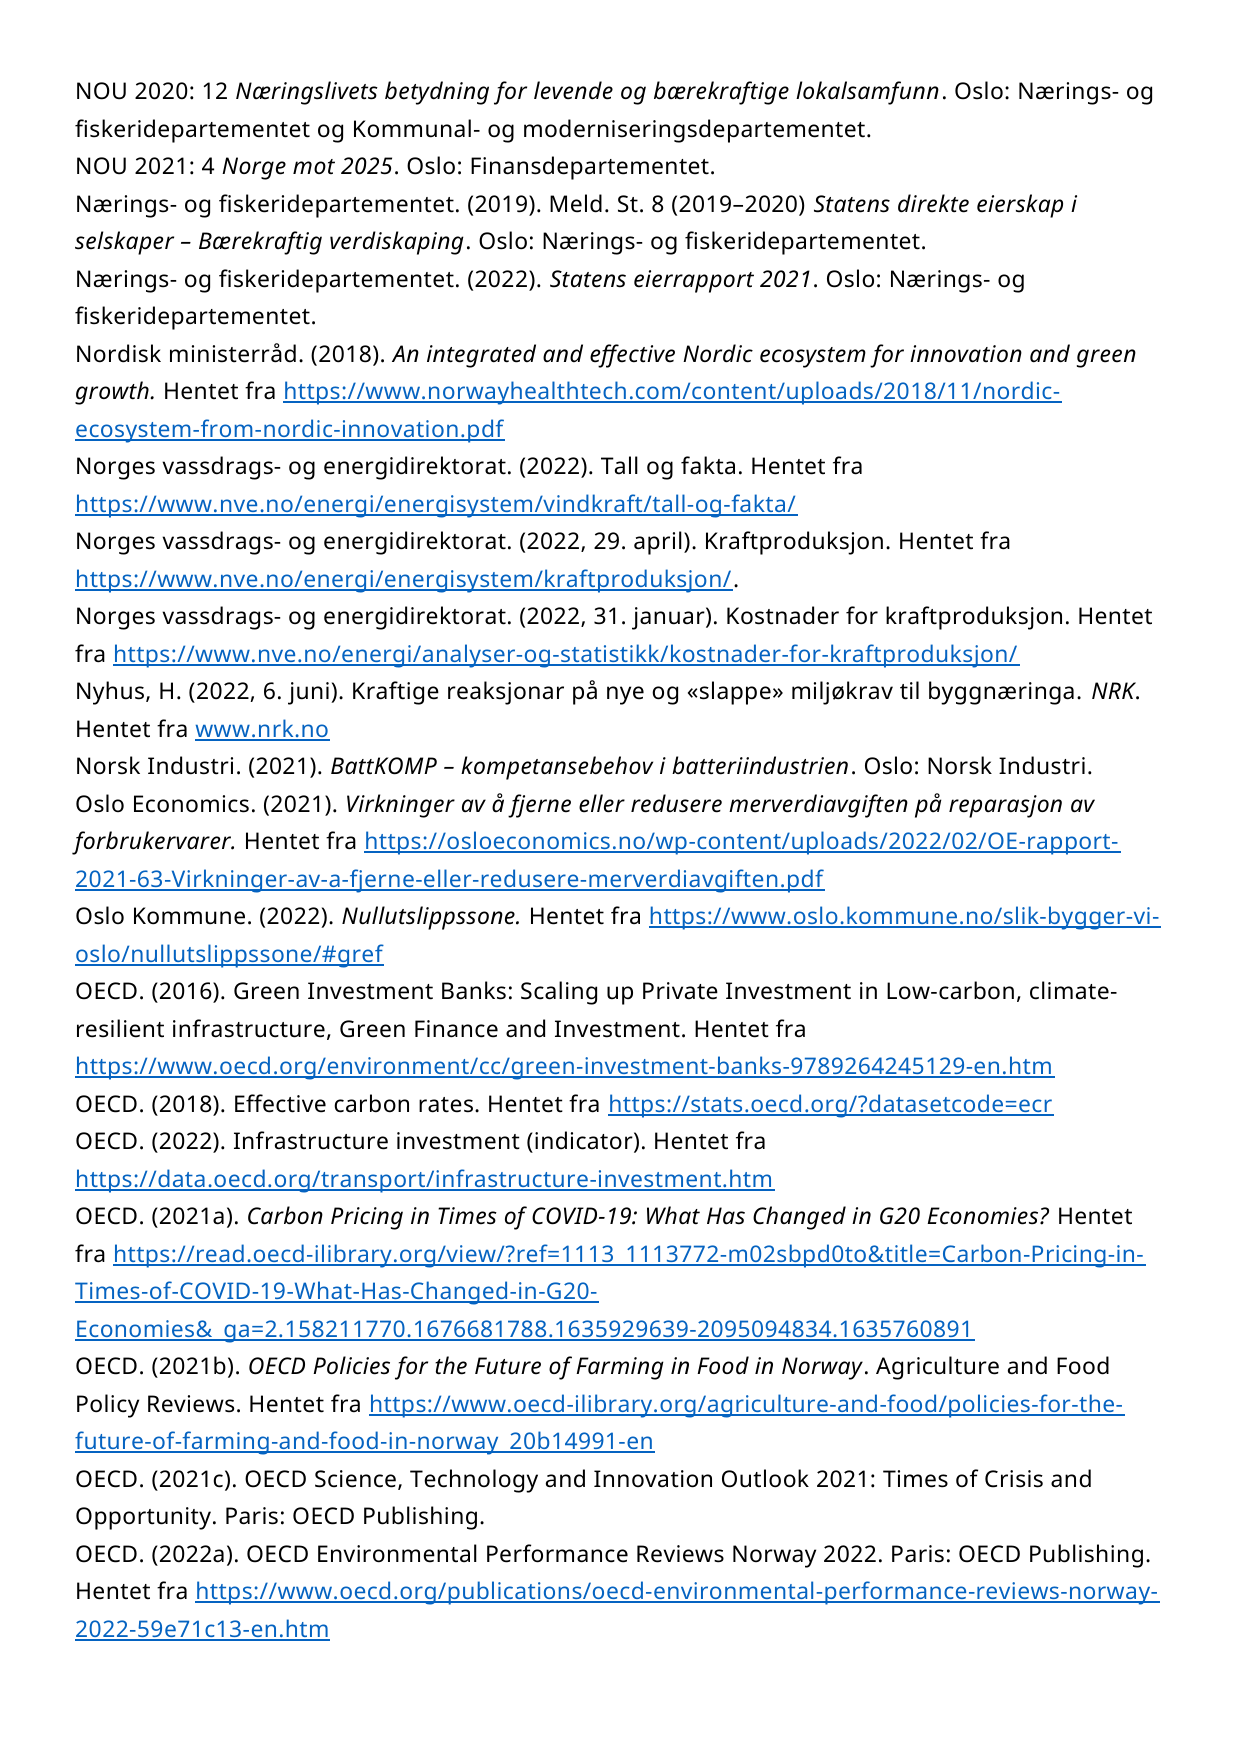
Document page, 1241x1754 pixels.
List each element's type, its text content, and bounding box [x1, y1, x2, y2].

list NOU 2020: 12 Næringslivets betydning for levende og bærekraftige lokalsamfunn. Oslo: Nærings- og fiskeridepartementet og Kommunal- og moderniseringsdepartementet. [75, 75, 1165, 144]
list Nyhus, H. (2022, 6. juni). Kraftige reaksjonar på nye og «slappe» miljøkrav til byggnæringa. NRK. Hentet fra www.nrk.no [75, 675, 1165, 744]
list OECD. (2016). Green Investment Banks: Scaling up Private Investment in Low-carbon, climate-resilient infrastructure, Green Finance and Investment. Hentet fra https://www.oecd.org/environment/cc/green-investment-banks-9789264245129-en.htm [75, 975, 1165, 1081]
list Oslo Economics. (2021). Virkninger av å fjerne eller redusere merverdiavgiften på reparasjon av forbrukervarer. Hentet fra https://osloeconomics.no/wp-content/uploads/2022/02/OE-rapport-2021-63-Virkninger-av-a-fjerne-eller-redusere-merverdiavgiften.pdf [75, 787, 1165, 894]
list OECD. (2022a). OECD Environmental Performance Reviews Norway 2022. Paris: OECD Publishing. Hentet fra https://www.oecd.org/publications/oecd-environmental-performance-reviews-norway-2022-59e71c13-en.htm [75, 1537, 1165, 1644]
list OECD. (2021c). OECD Science, Technology and Innovation Outlook 2021: Times of Crisis and Opportunity. Paris: OECD Publishing. [75, 1462, 1165, 1531]
list Nærings- og fiskeridepartementet. (2019). Meld. St. 8 (2019–2020) Statens direkte eierskap i selskaper – Bærekraftig verdiskaping. Oslo: Nærings- og fiskeridepartementet. [75, 187, 1165, 256]
list Nordisk ministerråd. (2018). An integrated and effective Nordic ecosystem for innovation and green growth. Hentet fra https://www.norwayhealthtech.com/content/uploads/2018/11/nordic-ecosystem-from-nordic-innovation.pdf [75, 337, 1165, 444]
list Norges vassdrags- og energidirektorat. (2022, 31. januar). Kostnader for kraftproduksjon. Hentet fra https://www.nve.no/energi/analyser-og-statistikk/kostnader-for-kraftproduksjon/ [75, 600, 1165, 669]
list Oslo Kommune. (2022). Nullutslippssone. Hentet fra https://www.oslo.kommune.no/slik-bygger-vi-oslo/nullutslippssone/#gref [75, 900, 1165, 969]
list Nærings- og fiskeridepartementet. (2022). Statens eierrapport 2021. Oslo: Nærings- og fiskeridepartementet. [75, 262, 1165, 331]
list OECD. (2022). Infrastructure investment (indicator). Hentet fra https://data.oecd.org/transport/infrastructure-investment.htm [75, 1125, 1165, 1194]
list OECD. (2021a). Carbon Pricing in Times of COVID-19: What Has Changed in G20 Economies? Hentet fra https://read.oecd-ilibrary.org/view/?ref=1113_1113772-m02sbpd0to&title=Carbon-Pricing-in-Times-of-COVID-19-What-Has-Changed-in-G20-Economies&_ga=2.158211770.1676681788.1635929639-2095094834.1635760891 [75, 1200, 1165, 1344]
list Norges vassdrags- og energidirektorat. (2022). Tall og fakta. Hentet fra https://www.nve.no/energi/energisystem/vindkraft/tall-og-fakta/ [75, 450, 1165, 519]
list Norges vassdrags- og energidirektorat. (2022, 29. april). Kraftproduksjon. Hentet fra https://www.nve.no/energi/energisystem/kraftproduksjon/. [75, 525, 1165, 594]
list NOU 2021: 4 Norge mot 2025. Oslo: Finansdepartementet. [75, 150, 1165, 181]
list OECD. (2021b). OECD Policies for the Future of Farming in Food in Norway. Agriculture and Food Policy Reviews. Hentet fra https://www.oecd-ilibrary.org/agriculture-and-food/policies-for-the-future-of-farming-and-food-in-norway_20b14991-en [75, 1350, 1165, 1456]
list Norsk Industri. (2021). BattKOMP – kompetansebehov i batteriindustrien. Oslo: Norsk Industri. [75, 750, 1165, 781]
list OECD. (2018). Effective carbon rates. Hentet fra https://stats.oecd.org/?datasetcode=ecr [75, 1087, 1165, 1119]
